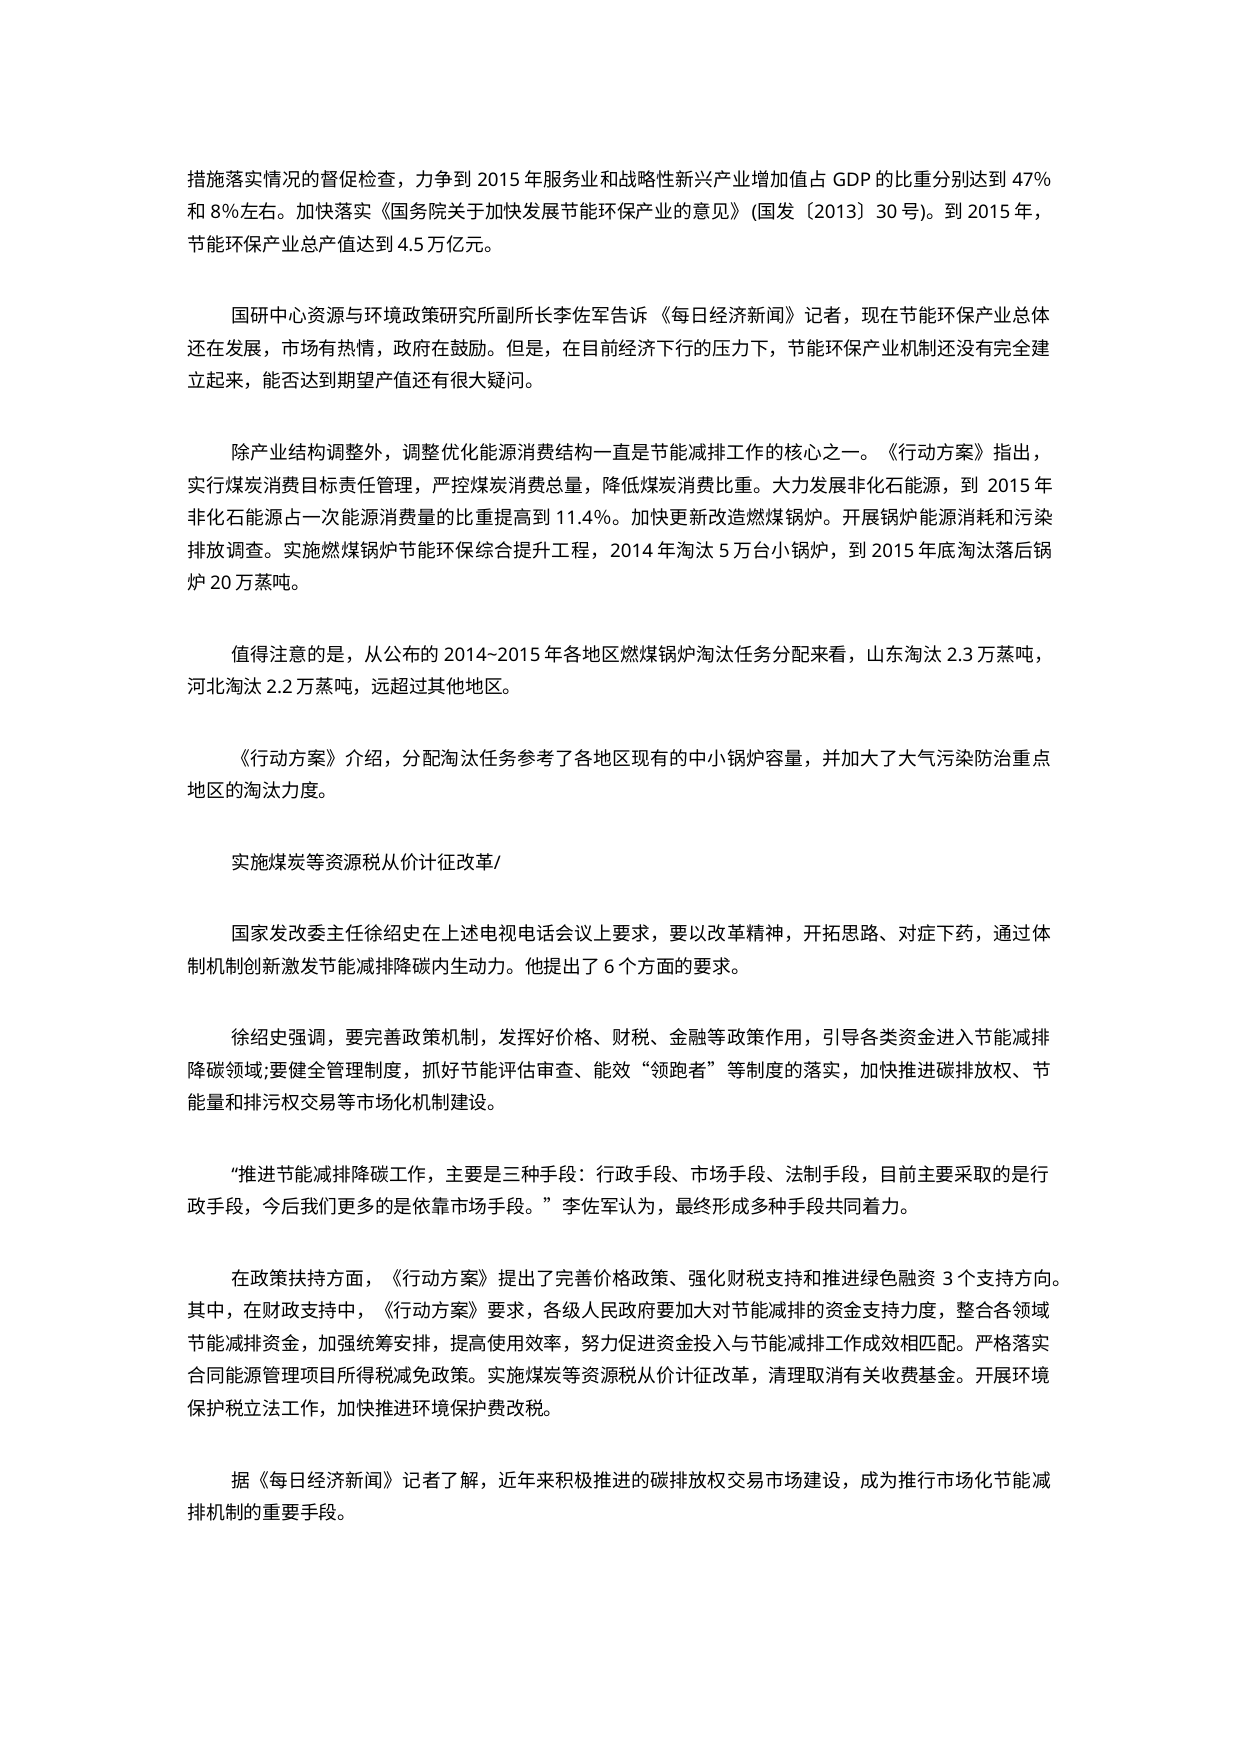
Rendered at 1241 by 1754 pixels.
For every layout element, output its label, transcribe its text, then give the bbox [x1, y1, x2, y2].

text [187, 162, 1053, 259]
text 实施煤炭等资源税从价计征改革/ [187, 845, 1053, 877]
text 据《每日经济新闻》记者了解，近年来积极推进的碳排放权交易市场建设，成为推行市场化节能减排机制的重要手段。 [187, 1463, 1053, 1528]
text 值得注意的是，从公布的2014~2015年各地区燃煤锅炉淘汰任务分配来看，山东淘汰2.3万蒸吨，河北淘汰2.2万蒸吨，远超过其他地区。 [187, 637, 1053, 702]
text 徐绍史强调，要完善政策机制，发挥好价格、财税、金融等政策作用，引导各类资金进入节能减排降碳领域;要健全管理制度，抓好节能评估审查、能效“领跑者”等制度的落实，加快推进碳排放权、节能量和排污权交易等市场化机制建设。 [187, 1020, 1053, 1118]
text 国家发改委主任徐绍史在上述电视电话会议上要求，要以改革精神，开拓思路、对症下药，通过体制机制创新激发节能减排降碳内生动力。他提出了6个方面的要求。 [187, 916, 1053, 981]
text 在政策扶持方面，《行动方案》提出了完善价格政策、强化财税支持和推进绿色融资3个支持方向。其中，在财政支持中，《行动方案》要求，各级人民政府要加大对节能减排的资金支持力度，整合各领域节能减排资金，加强统筹安排，提高使用效率，努力促进资金投入与节能减排工作成效相匹配。严格落实合同能源管理项目所得税减免政策。实施煤炭等资源税从价计征改革，清理取消有关收费基金。开展环境保护税立法工作，加快推进环境保护费改税。 [187, 1261, 1053, 1423]
text “推进节能减排降碳工作，主要是三种手段：行政手段、市场手段、法制手段，目前主要采取的是行政手段，今后我们更多的是依靠市场手段。”李佐军认为，最终形成多种手段共同着力。 [187, 1157, 1053, 1222]
text 除产业结构调整外，调整优化能源消费结构一直是节能减排工作的核心之一。《行动方案》指出，实行煤炭消费目标责任管理，严控煤炭消费总量，降低煤炭消费比重。大力发展非化石能源，到2015年非化石能源占一次能源消费量的比重提高到11.4％。加快更新改造燃煤锅炉。开展锅炉能源消耗和污染排放调查。实施燃煤锅炉节能环保综合提升工程，2014年淘汰5万台小锅炉，到2015年底淘汰落后锅炉20万蒸吨。 [187, 435, 1053, 598]
text 国研中心资源与环境政策研究所副所长李佐军告诉 《每日经济新闻》记者，现在节能环保产业总体还在发展，市场有热情，政府在鼓励。但是，在目前经济下行的压力下，节能环保产业机制还没有完全建立起来，能否达到期望产值还有很大疑问。 [187, 298, 1053, 396]
text 《行动方案》介绍，分配淘汰任务参考了各地区现有的中小锅炉容量，并加大了大气污染防治重点地区的淘汰力度。 [187, 741, 1053, 806]
